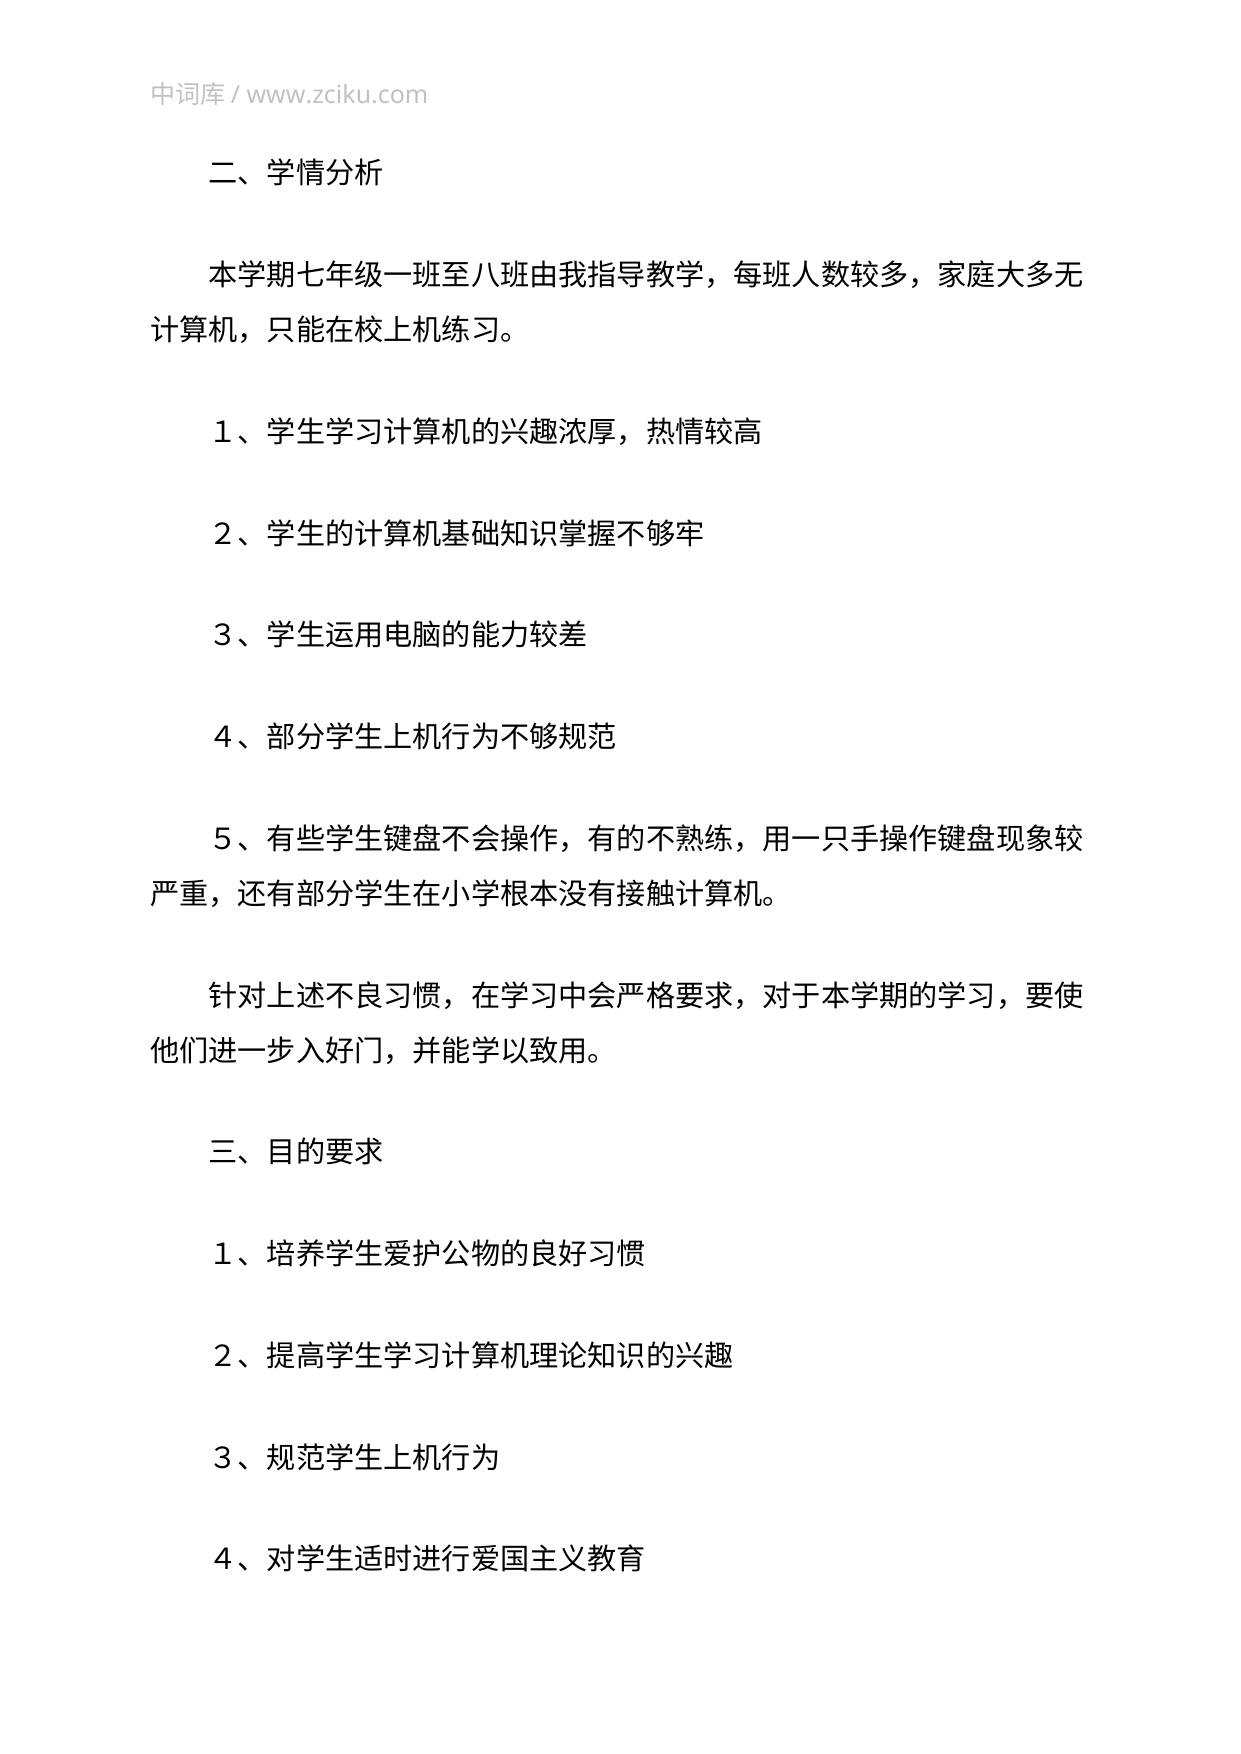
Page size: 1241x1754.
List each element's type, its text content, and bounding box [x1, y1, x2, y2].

text 三、目的要求 [150, 1129, 1090, 1171]
text ３、规范学生上机行为 [150, 1434, 1090, 1476]
text ５、有些学生键盘不会操作，有的不熟练，用一只手操作键盘现象较严重，还有部分学生在小学根本没有接触计算机。 [150, 816, 1090, 913]
text ４、部分学生上机行为不够规范 [150, 714, 1090, 756]
text 二、学情分析 [150, 150, 1090, 192]
text １、学生学习计算机的兴趣浓厚，热情较高 [150, 408, 1090, 451]
text ２、提高学生学习计算机理论知识的兴趣 [150, 1332, 1090, 1375]
text 针对上述不良习惯，在学习中会严格要求，对于本学期的学习，要使他们进一步入好门，并能学以致用。 [150, 972, 1090, 1069]
text ２、学生的计算机基础知识掌握不够牢 [150, 510, 1090, 552]
text ４、对学生适时进行爱国主义教育 [150, 1536, 1090, 1578]
text １、培养学生爱护公物的良好习惯 [150, 1231, 1090, 1273]
text ３、学生运用电脑的能力较差 [150, 612, 1090, 654]
text 本学期七年级一班至八班由我指导教学，每班人数较多，家庭大多无计算机，只能在校上机练习。 [150, 252, 1090, 349]
